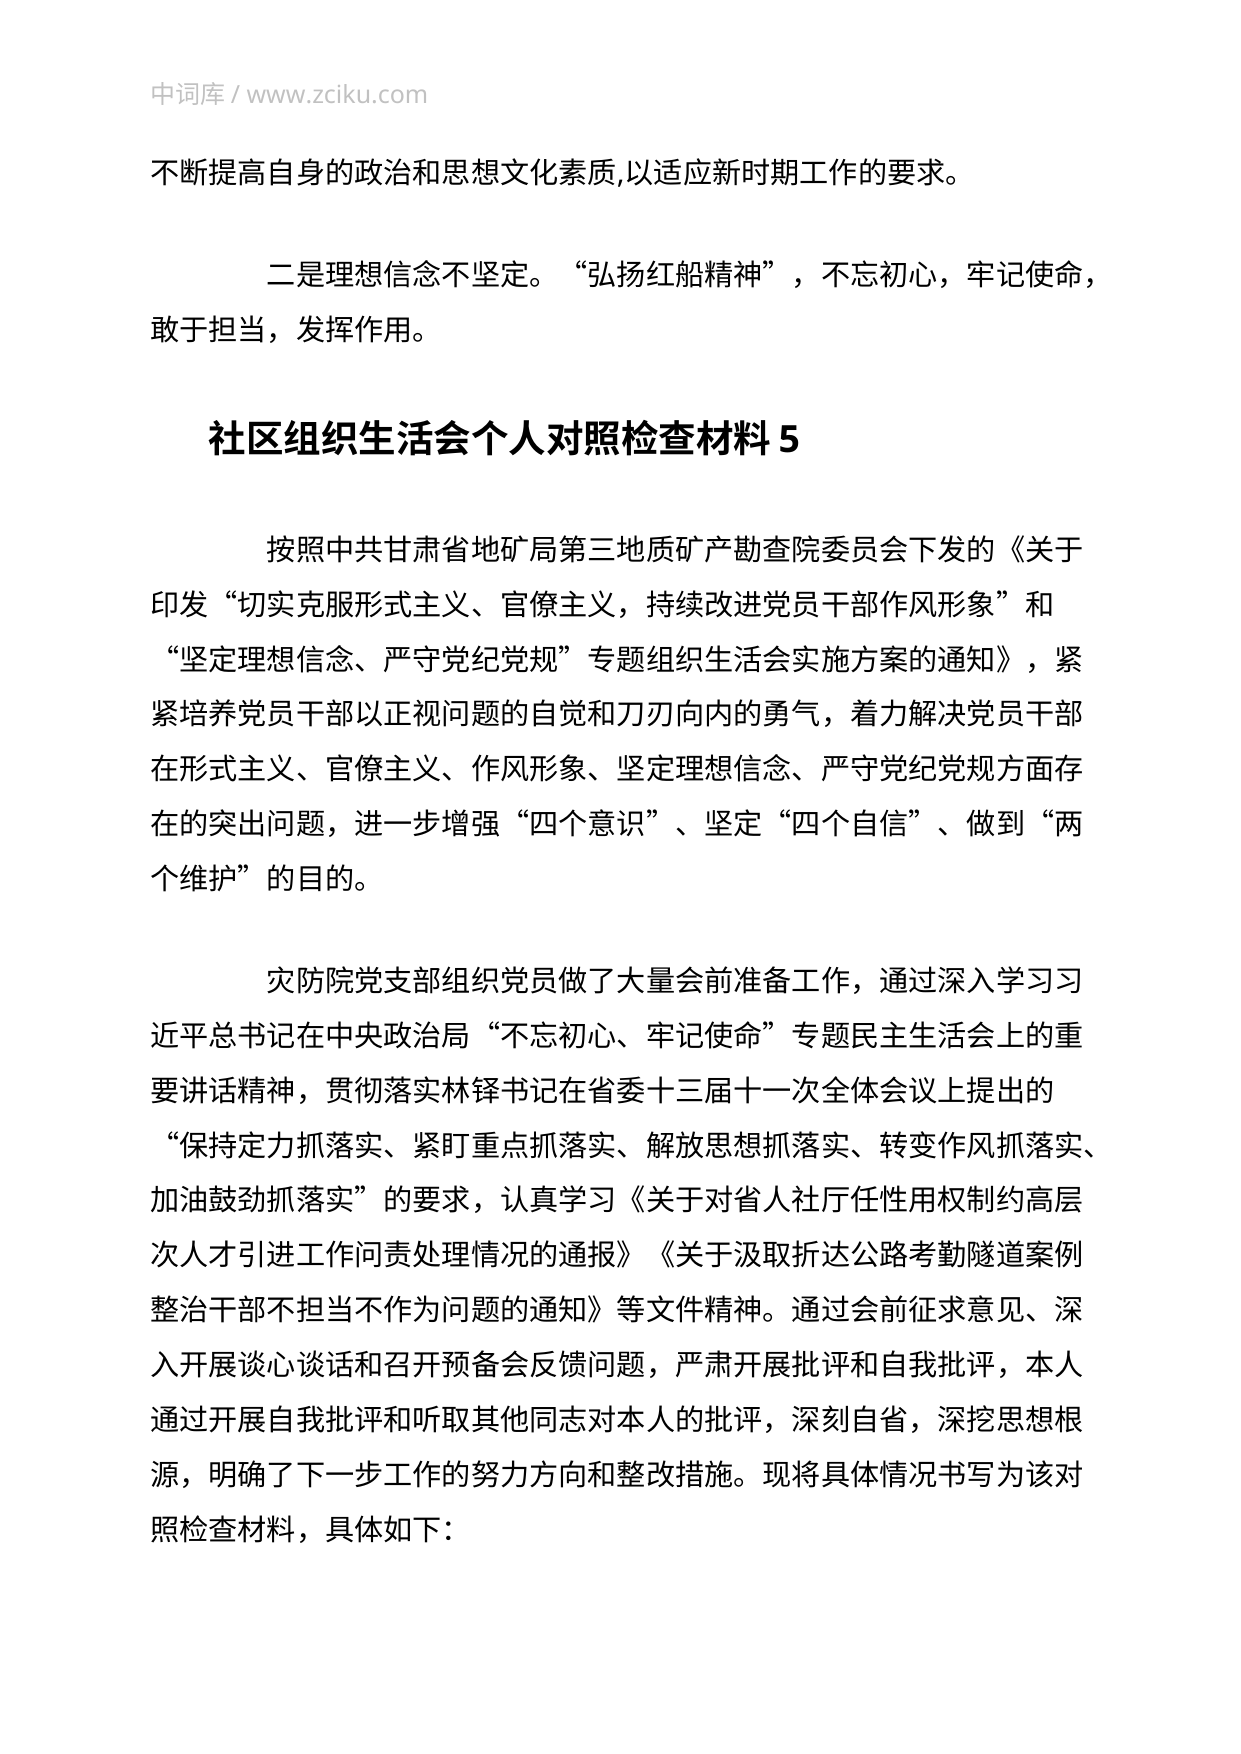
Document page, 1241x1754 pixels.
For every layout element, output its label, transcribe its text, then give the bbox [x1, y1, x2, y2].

text 二是理想信念不坚定。“弘扬红船精神”，不忘初心，牢记使命，敢于担当，发挥作用。 [150, 252, 1090, 349]
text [150, 150, 1090, 192]
text 社区组织生活会个人对照检查材料5 [150, 409, 1090, 463]
text 按照中共甘肃省地矿局第三地质矿产勘查院委员会下发的《关于印发“切实克服形式主义、官僚主义，持续改进党员干部作风形象”和“坚定理想信念、严守党纪党规”专题组织生活会实施方案的通知》，紧紧培养党员干部以正视问题的自觉和刀刃向内的勇气，着力解决党员干部在形式主义、官僚主义、作风形象、坚定理想信念、严守党纪党规方面存在的突出问题，进一步增强“四个意识”、坚定“四个自信”、做到“两个维护”的目的。 [150, 526, 1090, 898]
text 灾防院党支部组织党员做了大量会前准备工作，通过深入学习习近平总书记在中央政治局“不忘初心、牢记使命”专题民主生活会上的重要讲话精神，贯彻落实林铎书记在省委十三届十一次全体会议上提出的“保持定力抓落实、紧盯重点抓落实、解放思想抓落实、转变作风抓落实、加油鼓劲抓落实”的要求，认真学习《关于对省人社厅任性用权制约高层次人才引进工作问责处理情况的通报》《关于汲取折达公路考勤隧道案例整治干部不担当不作为问题的通知》等文件精神。通过会前征求意见、深入开展谈心谈话和召开预备会反馈问题，严肃开展批评和自我批评，本人通过开展自我批评和听取其他同志对本人的批评，深刻自省，深挖思想根源，明确了下一步工作的努力方向和整改措施。现将具体情况书写为该对照检查材料，具体如下： [150, 957, 1090, 1549]
